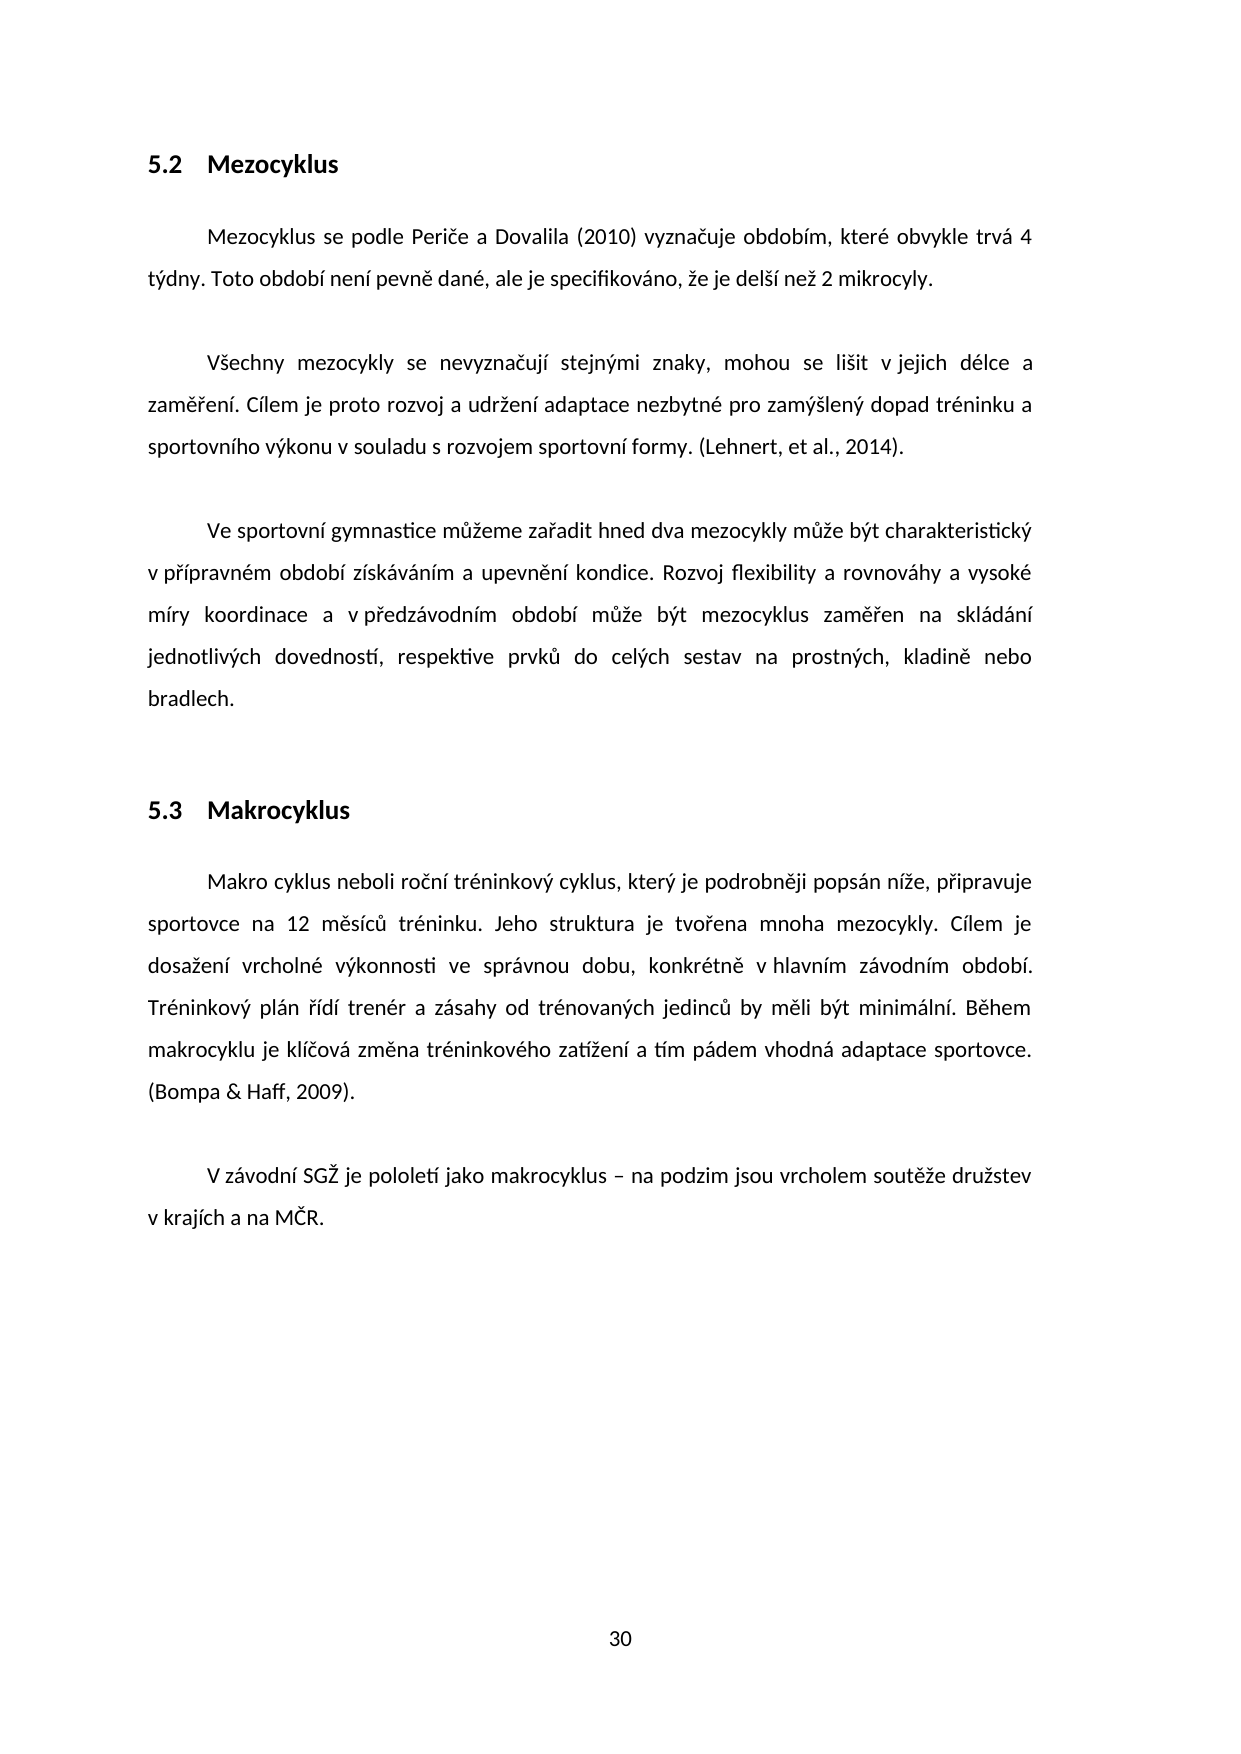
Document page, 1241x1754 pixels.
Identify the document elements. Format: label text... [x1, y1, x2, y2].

text Všechny mezocykly se nevyznačují stejnými znaky, mohou se lišit v jejich délce a zaměření. Cílem je proto rozvoj a udržení adaptace nezbytné pro zamýšlený dopad tréninku a sportovního výkonu v souladu s rozvojem sportovní formy. (Lehnert, et al., 2014). [148, 348, 1033, 460]
subtitle Makrocyklus [148, 793, 1033, 826]
text Ve sportovní gymnastice můžeme zařadit hned dva mezocykly může být charakteristický v přípravném období získáváním a upevnění kondice. Rozvoj flexibility a rovnováhy a vysoké míry koordinace a v předzávodním období může být mezocyklus zaměřen na skládání jednotlivých dovedností, respektive prvků do celých sestav na prostných, kladině nebo bradlech. [148, 516, 1033, 712]
text V závodní SGŽ je pololetí jako makrocyklus – na podzim jsou vrcholem soutěže družstev v krajích a na MČR. [148, 1161, 1033, 1231]
text Makro cyklus neboli roční tréninkový cyklus, který je podrobněji popsán níže, připravuje sportovce na 12 měsíců tréninku. Jeho struktura je tvořena mnoha mezocykly. Cílem je dosažení vrcholné výkonnosti ve správnou dobu, konkrétně v hlavním závodním období. Tréninkový plán řídí trenér a zásahy od trénovaných jedinců by měli být minimální. Během makrocyklu je klíčová změna tréninkového zatížení a tím pádem vhodná adaptace sportovce. (Bompa & Haff, 2009). [148, 867, 1033, 1105]
text Mezocyklus se podle Periče a Dovalila (2010) vyznačuje obdobím, které obvykle trvá 4 týdny. Toto období není pevně dané, ale je specifikováno, že je delší než 2 mikrocyly. [148, 222, 1033, 292]
subtitle Mezocyklus [148, 148, 1033, 181]
